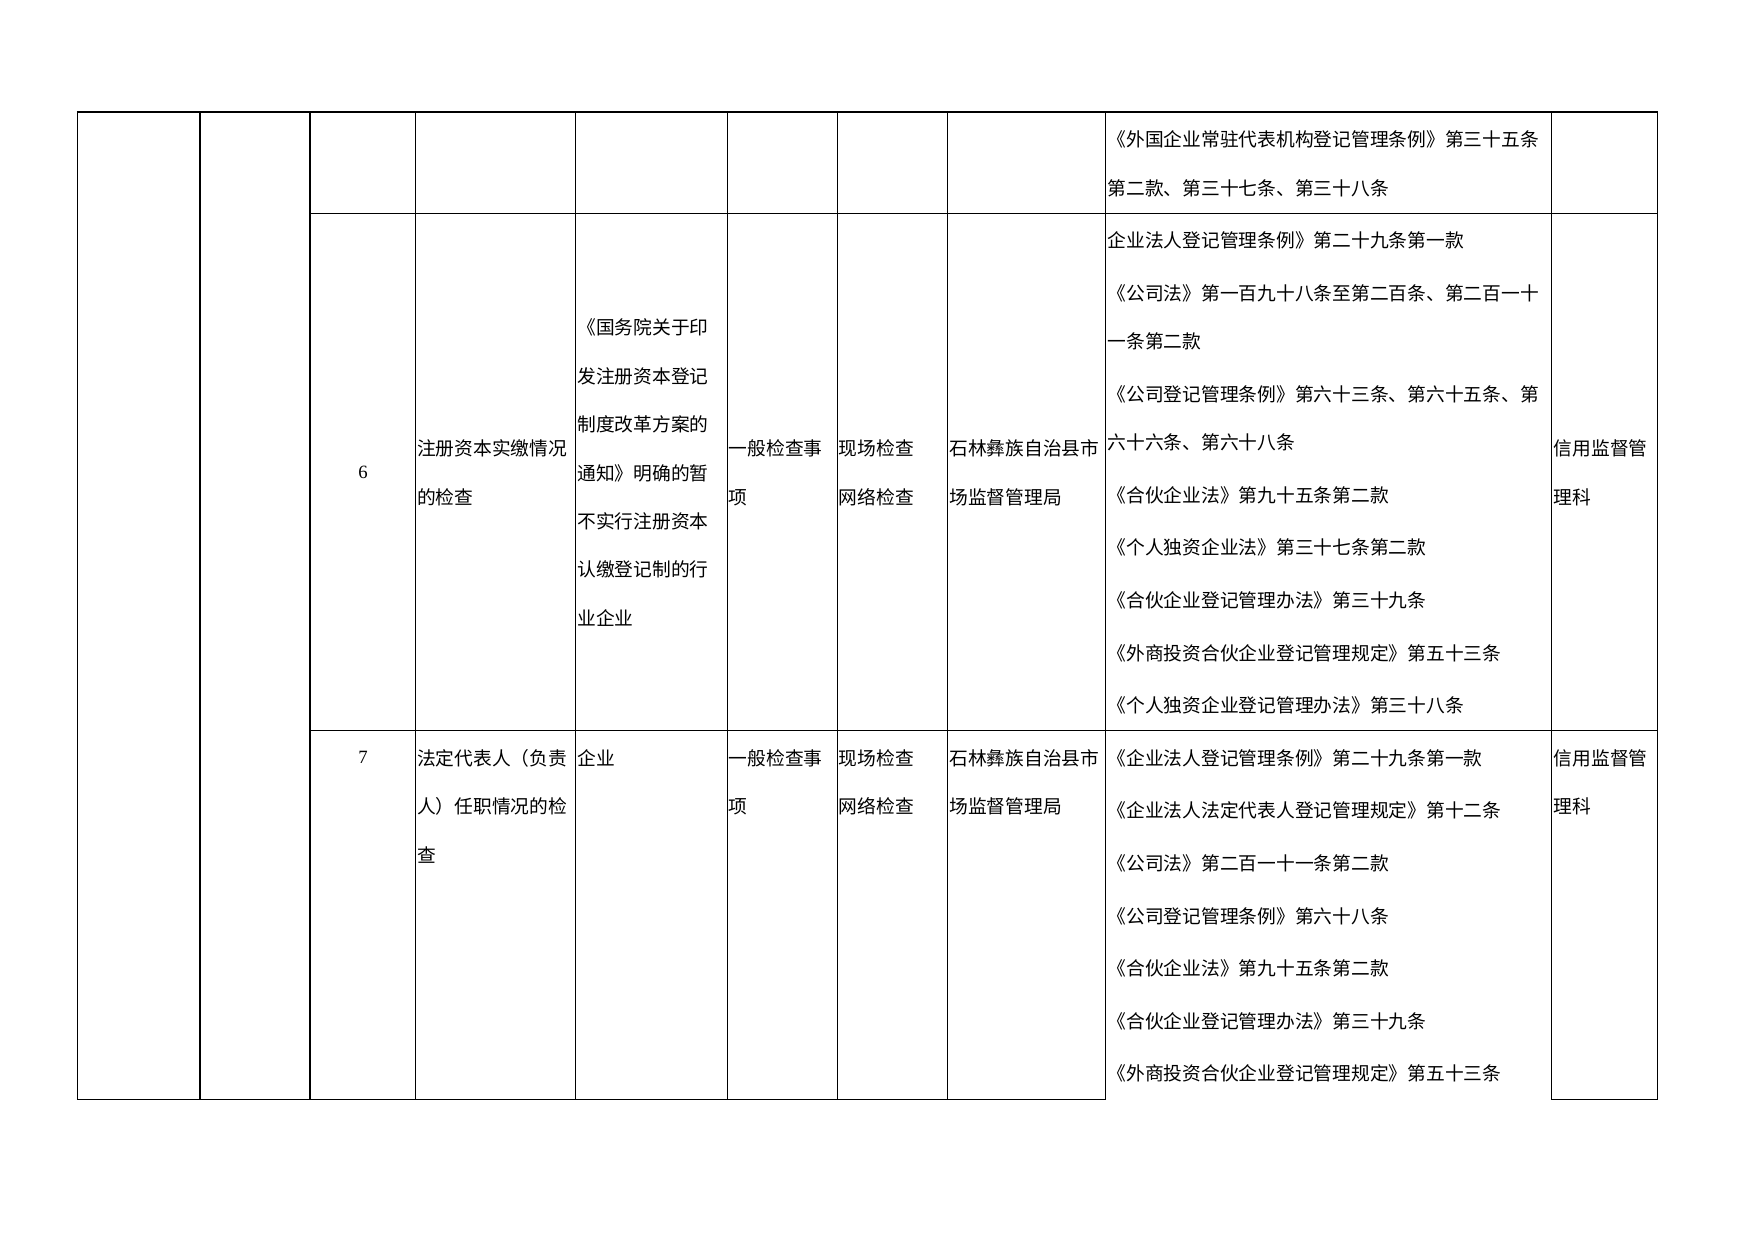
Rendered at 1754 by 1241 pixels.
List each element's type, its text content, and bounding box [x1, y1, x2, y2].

table_cell 法定代表人（负责人）任职情况的检查 [416, 731, 575, 1098]
table_cell 石林彝族自治县市场监督管理局 [948, 731, 1105, 1098]
table_cell 《个人独资企业法》第三十七条第二款 [1106, 520, 1551, 572]
table_cell 《合伙企业法》第九十五条第二款 [1106, 467, 1551, 520]
table_cell 一般检查事项 [728, 731, 837, 1098]
table_cell 现场检查 网络检查 [838, 731, 947, 1098]
table_cell 《企业法人法定代表人登记管理规定》第十二条 [1106, 783, 1551, 835]
table_cell 《公司法》第二百一十一条第二款 [1106, 835, 1551, 888]
table_cell 《企业法人登记管理条例》第二十九条第一款 [1106, 731, 1551, 783]
table_cell 《合伙企业登记管理办法》第三十九条 [1106, 993, 1551, 1046]
table_cell 石林彝族自治县市场监督管理局 [948, 214, 1105, 730]
table_cell 企业法人登记管理条例》第二十九条第一款 [1106, 214, 1551, 265]
table_cell 现场检查 网络检查 [838, 214, 947, 730]
table_cell 7 [311, 731, 415, 1098]
table_cell 《合伙企业登记管理办法》第三十九条 [1106, 573, 1551, 625]
table_cell 《外商投资合伙企业登记管理规定》第五十三条 [1106, 1046, 1551, 1098]
table_cell 企业 [576, 731, 727, 1098]
table_cell 《个人独资企业登记管理办法》第三十八条 [1106, 678, 1551, 730]
table_cell 《合伙企业法》第九十五条第二款 [1106, 941, 1551, 993]
table_cell 《外国企业常驻代表机构登记管理条例》第三十五条第二款、第三十七条、第三十八条 [1106, 113, 1551, 212]
table_cell 《国务院关于印发注册资本登记制度改革方案的通知》明确的暂不实行注册资本认缴登记制的行业企业 [576, 214, 727, 730]
table_cell 信用监督管理科 [1552, 214, 1657, 730]
table_cell 《外商投资合伙企业登记管理规定》第五十三条 [1106, 625, 1551, 678]
table_cell 6 [311, 214, 415, 730]
table_cell 注册资本实缴情况的检查 [416, 214, 575, 730]
table_cell 《公司登记管理条例》第六十八条 [1106, 888, 1551, 941]
table_cell 信用监督管理科 [1552, 731, 1657, 1098]
table_cell 一般检查事项 [728, 214, 837, 730]
table_cell 《公司法》第一百九十八条至第二百条、第二百一十一条第二款 [1106, 265, 1551, 366]
table_cell 《公司登记管理条例》第六十三条、第六十五条、第六十六条、第六十八条 [1106, 366, 1551, 467]
